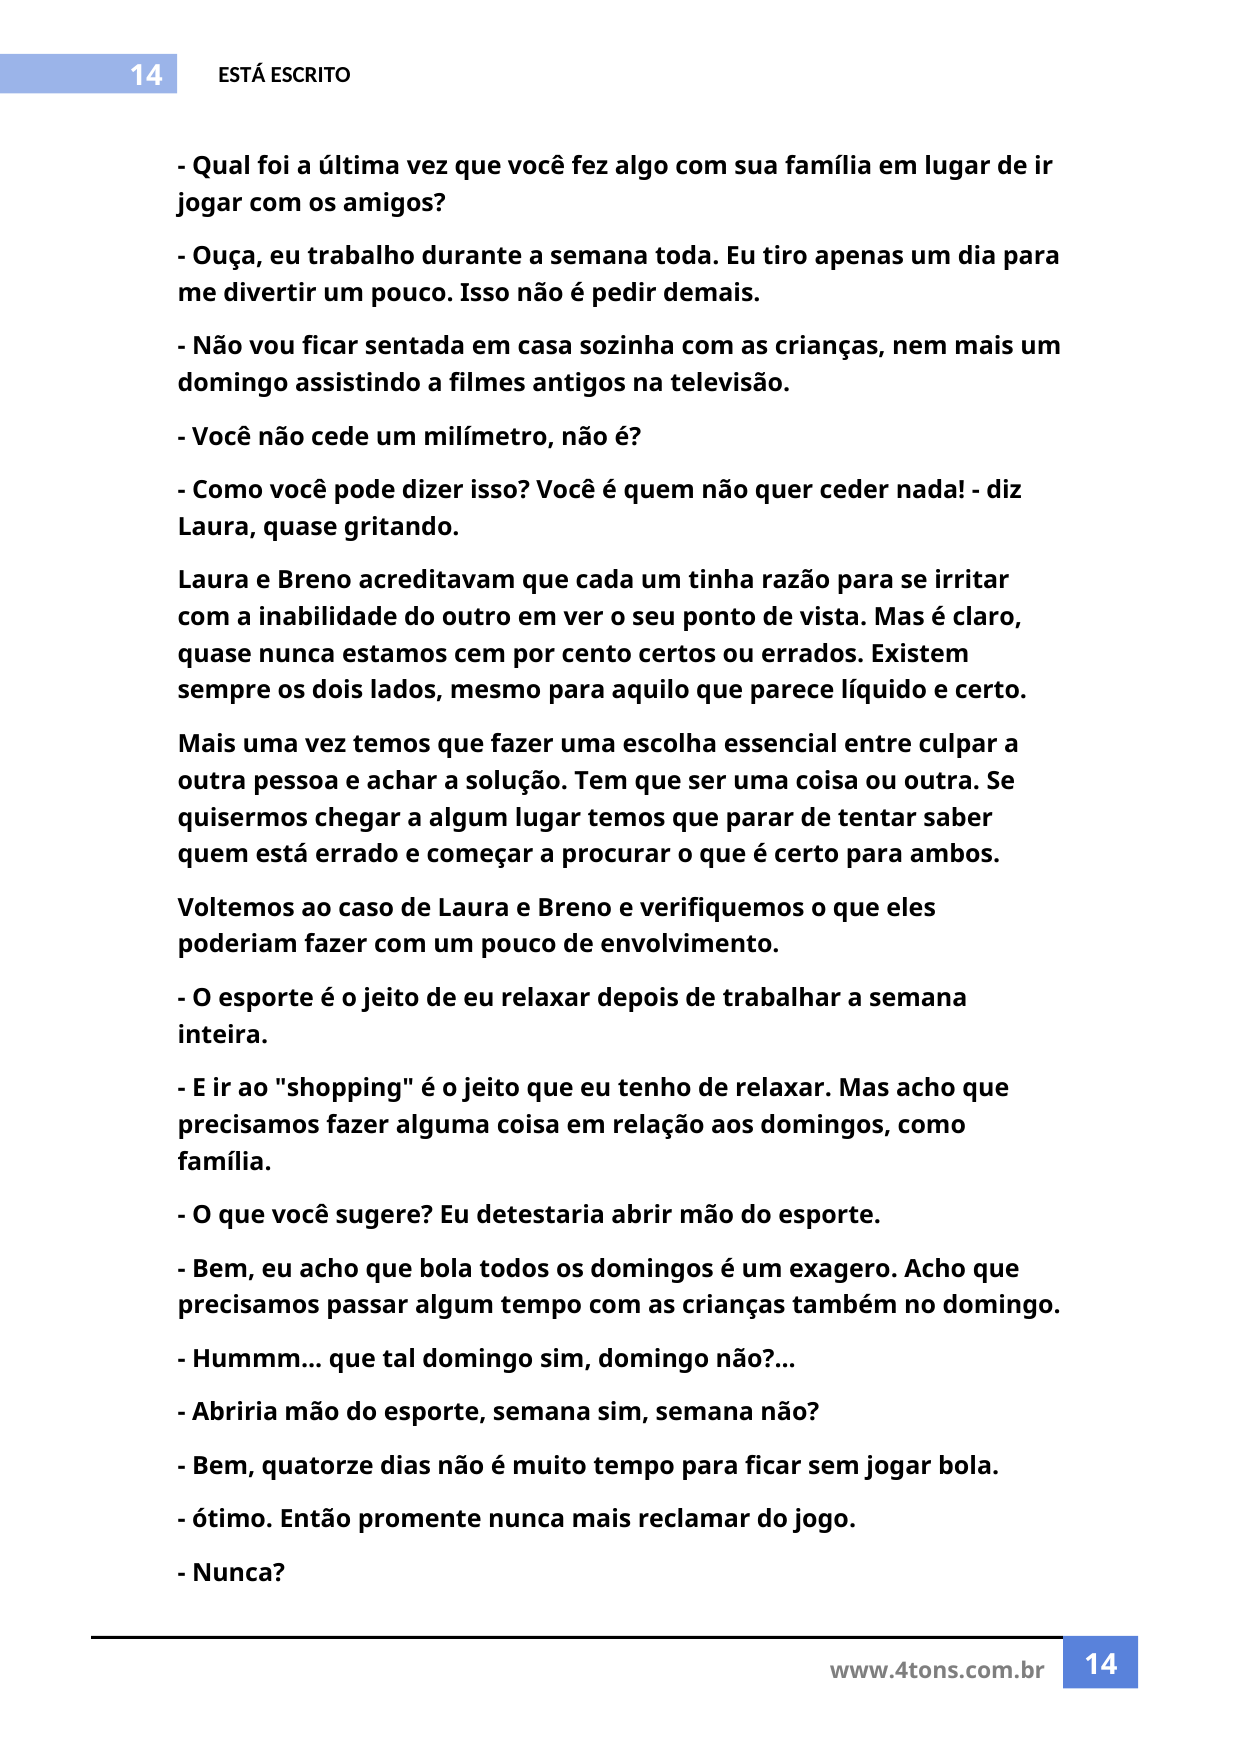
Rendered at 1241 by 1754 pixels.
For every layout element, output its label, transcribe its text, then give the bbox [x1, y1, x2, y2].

text - Nunca? [177, 1554, 1063, 1588]
text Laura e Breno acreditavam que cada um tinha razão para se irritar com a inabilidade do outro em ver o seu ponto de vista. Mas é claro, quase nunca estamos cem por cento certos ou errados. Existem sempre os dois lados, mesmo para aquilo que parece líquido e certo. [177, 562, 1063, 706]
text - O que você sugere? Eu detestaria abrir mão do esporte. [177, 1197, 1063, 1231]
text - Qual foi a última vez que você fez algo com sua família em lugar de ir jogar com os amigos? [177, 148, 1063, 218]
text Voltemos ao caso de Laura e Breno e verifiquemos o que eles poderiam fazer com um pouco de envolvimento. [177, 889, 1063, 960]
text - Bem, eu acho que bola todos os domingos é um exagero. Acho que precisamos passar algum tempo com as crianças também no domingo. [177, 1250, 1063, 1321]
text - E ir ao "shopping" é o jeito que eu tenho de relaxar. Mas acho que precisamos fazer alguma coisa em relação aos domingos, como família. [177, 1070, 1063, 1177]
text Mais uma vez temos que fazer uma escolha essencial entre culpar a outra pessoa e achar a solução. Tem que ser uma coisa ou outra. Se quisermos chegar a algum lugar temos que parar de tentar saber quem está errado e começar a procurar o que é certo para ambos. [177, 726, 1063, 870]
text - Ouça, eu trabalho durante a semana toda. Eu tiro apenas um dia para me divertir um pouco. Isso não é pedir demais. [177, 238, 1063, 309]
text - Bem, quatorze dias não é muito tempo para ficar sem jogar bola. [177, 1447, 1063, 1481]
text - Abriria mão do esporte, semana sim, semana não? [177, 1394, 1063, 1428]
text - Hummm... que tal domingo sim, domingo não?... [177, 1340, 1063, 1374]
text - O esporte é o jeito de eu relaxar depois de trabalhar a semana inteira. [177, 979, 1063, 1050]
text - Como você pode dizer isso? Você é quem não quer ceder nada! - diz Laura, quase gritando. [177, 472, 1063, 542]
text - ótimo. Então promente nunca mais reclamar do jogo. [177, 1501, 1063, 1535]
text - Não vou ficar sentada em casa sozinha com as crianças, nem mais um domingo assistindo a filmes antigos na televisão. [177, 328, 1063, 399]
text - Você não cede um milímetro, não é? [177, 418, 1063, 452]
